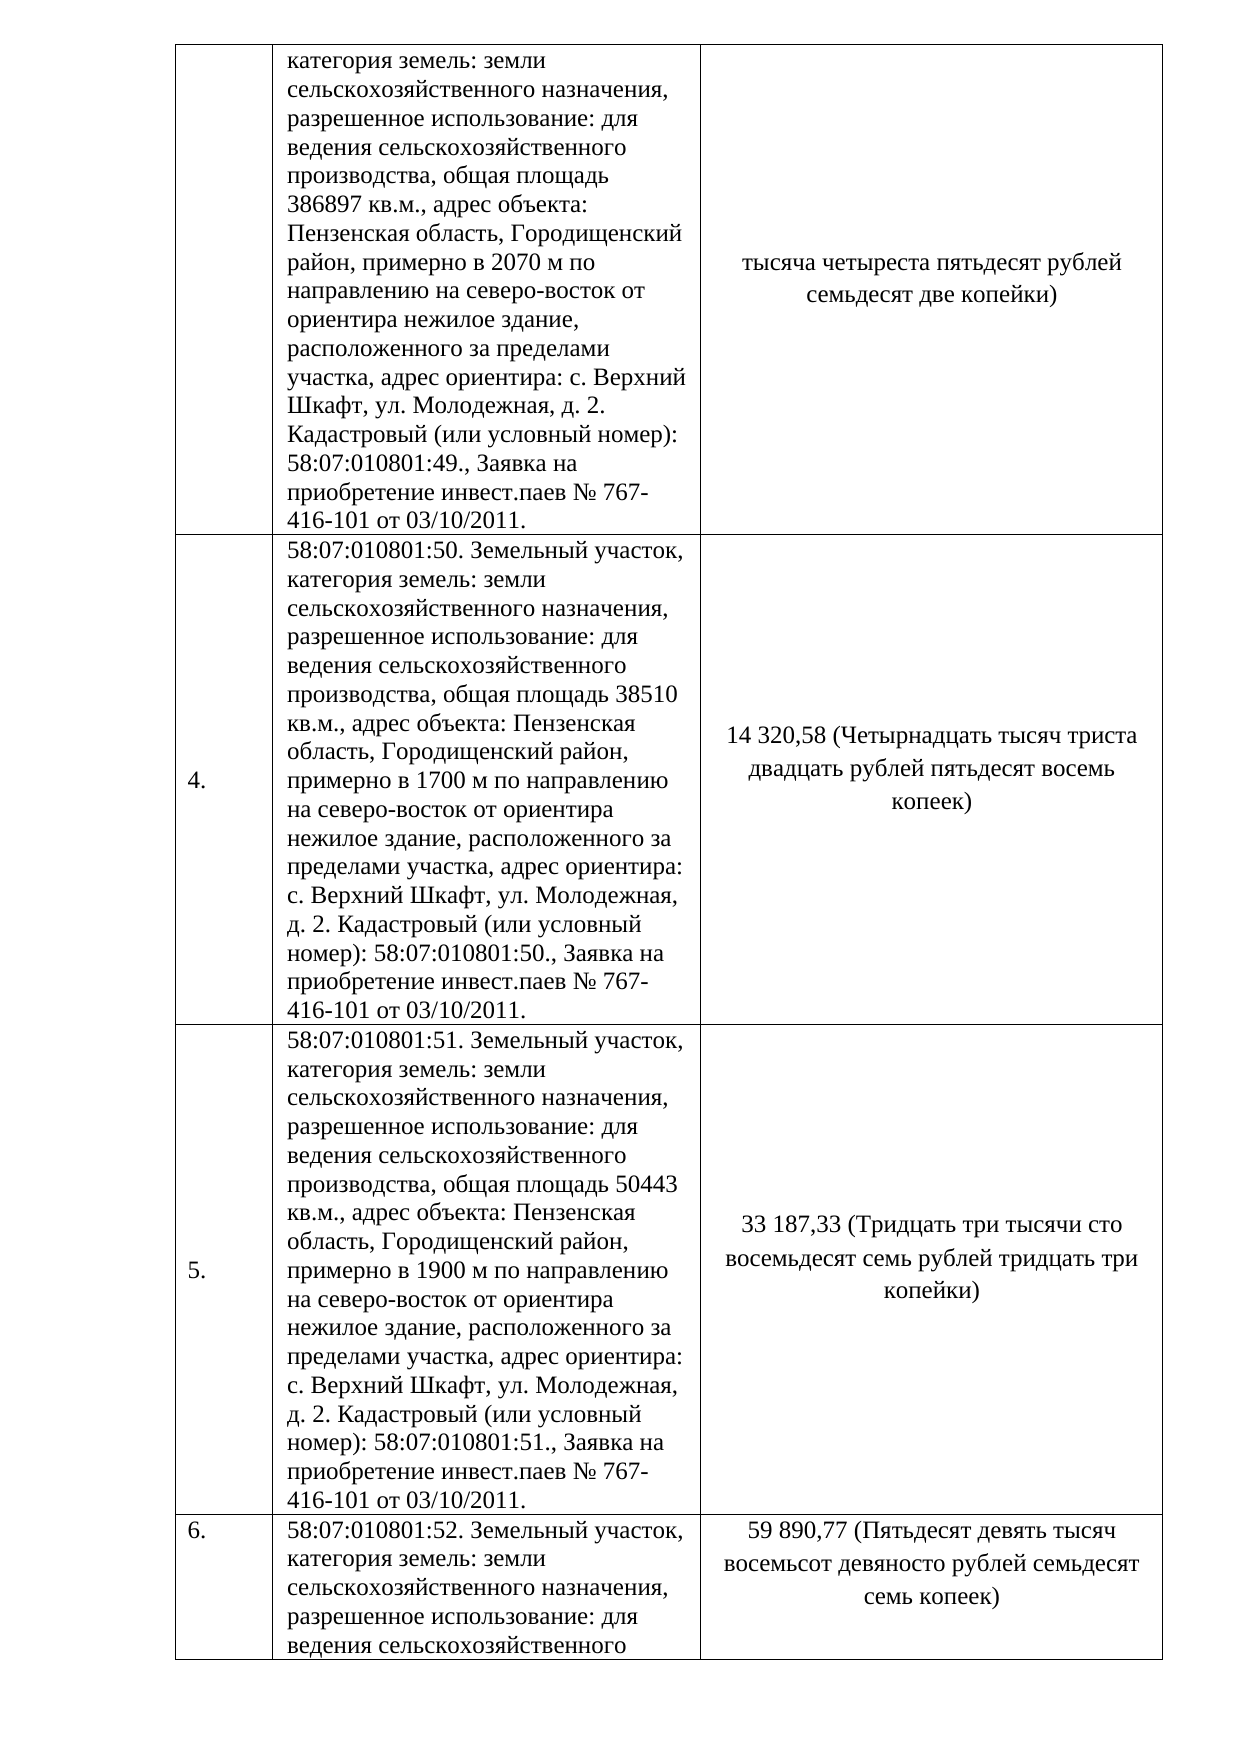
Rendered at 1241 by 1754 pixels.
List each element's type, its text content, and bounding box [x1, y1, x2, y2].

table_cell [701, 1515, 1162, 1658]
table_cell 33 187,33 (Тридцать три тысячи сто восемьдесят семь рублей тридцать три копейки) [701, 1025, 1162, 1514]
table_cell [273, 45, 700, 534]
table_cell [176, 535, 272, 1024]
table_cell 58:07:010801:51. Земельный участок, категория земель: земли сельскохозяйственного назначения, разрешенное использование: для ведения сельскохозяйственного производства, общая площадь 50443 кв.м., адрес объекта: Пензенская область, Городищенский район, примерно в 1900 м по направлению на северо-восток от ориентира нежилое здание, расположенного за пределами участка, адрес ориентира: с. Верхний Шкафт, ул. Молодежная, д. 2. Кадастровый (или условный номер): 58:07:010801:51., Заявка на приобретение инвест.паев № 767-416-101 от 03/10/2011. [273, 1025, 700, 1514]
table_cell 14 320,58 (Четырнадцать тысяч триста двадцать рублей пятьдесят восемь копеек) [701, 535, 1162, 1024]
table_cell [176, 1515, 272, 1658]
table_cell [176, 45, 272, 534]
table_cell [176, 1025, 272, 1514]
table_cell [701, 45, 1162, 534]
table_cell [273, 1515, 700, 1658]
table_cell 58:07:010801:50. Земельный участок, категория земель: земли сельскохозяйственного назначения, разрешенное использование: для ведения сельскохозяйственного производства, общая площадь 38510 кв.м., адрес объекта: Пензенская область, Городищенский район, примерно в 1700 м по направлению на северо-восток от ориентира нежилое здание, расположенного за пределами участка, адрес ориентира: с. Верхний Шкафт, ул. Молодежная, д. 2. Кадастровый (или условный номер): 58:07:010801:50., Заявка на приобретение инвест.паев № 767-416-101 от 03/10/2011. [273, 535, 700, 1024]
